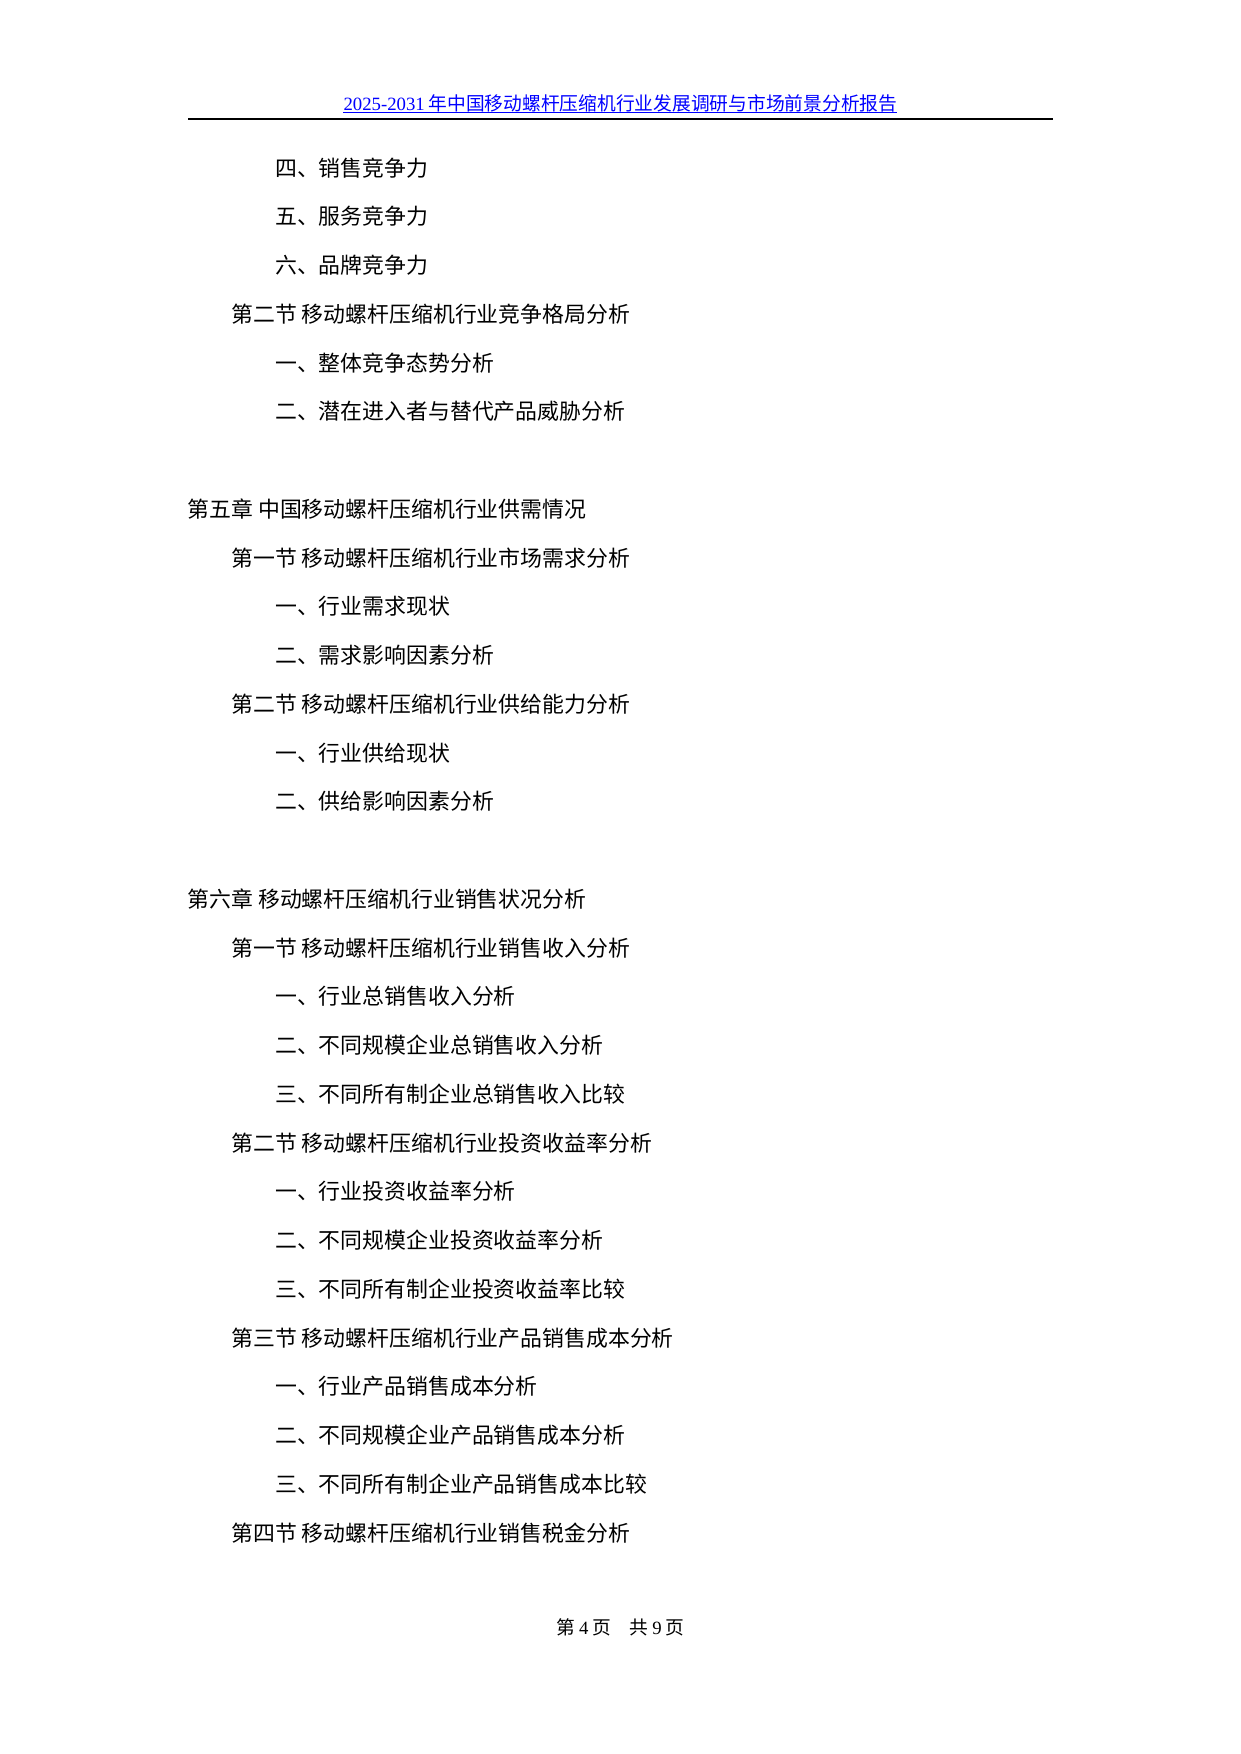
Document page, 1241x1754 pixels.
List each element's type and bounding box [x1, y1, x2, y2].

text [187, 150, 1053, 1548]
